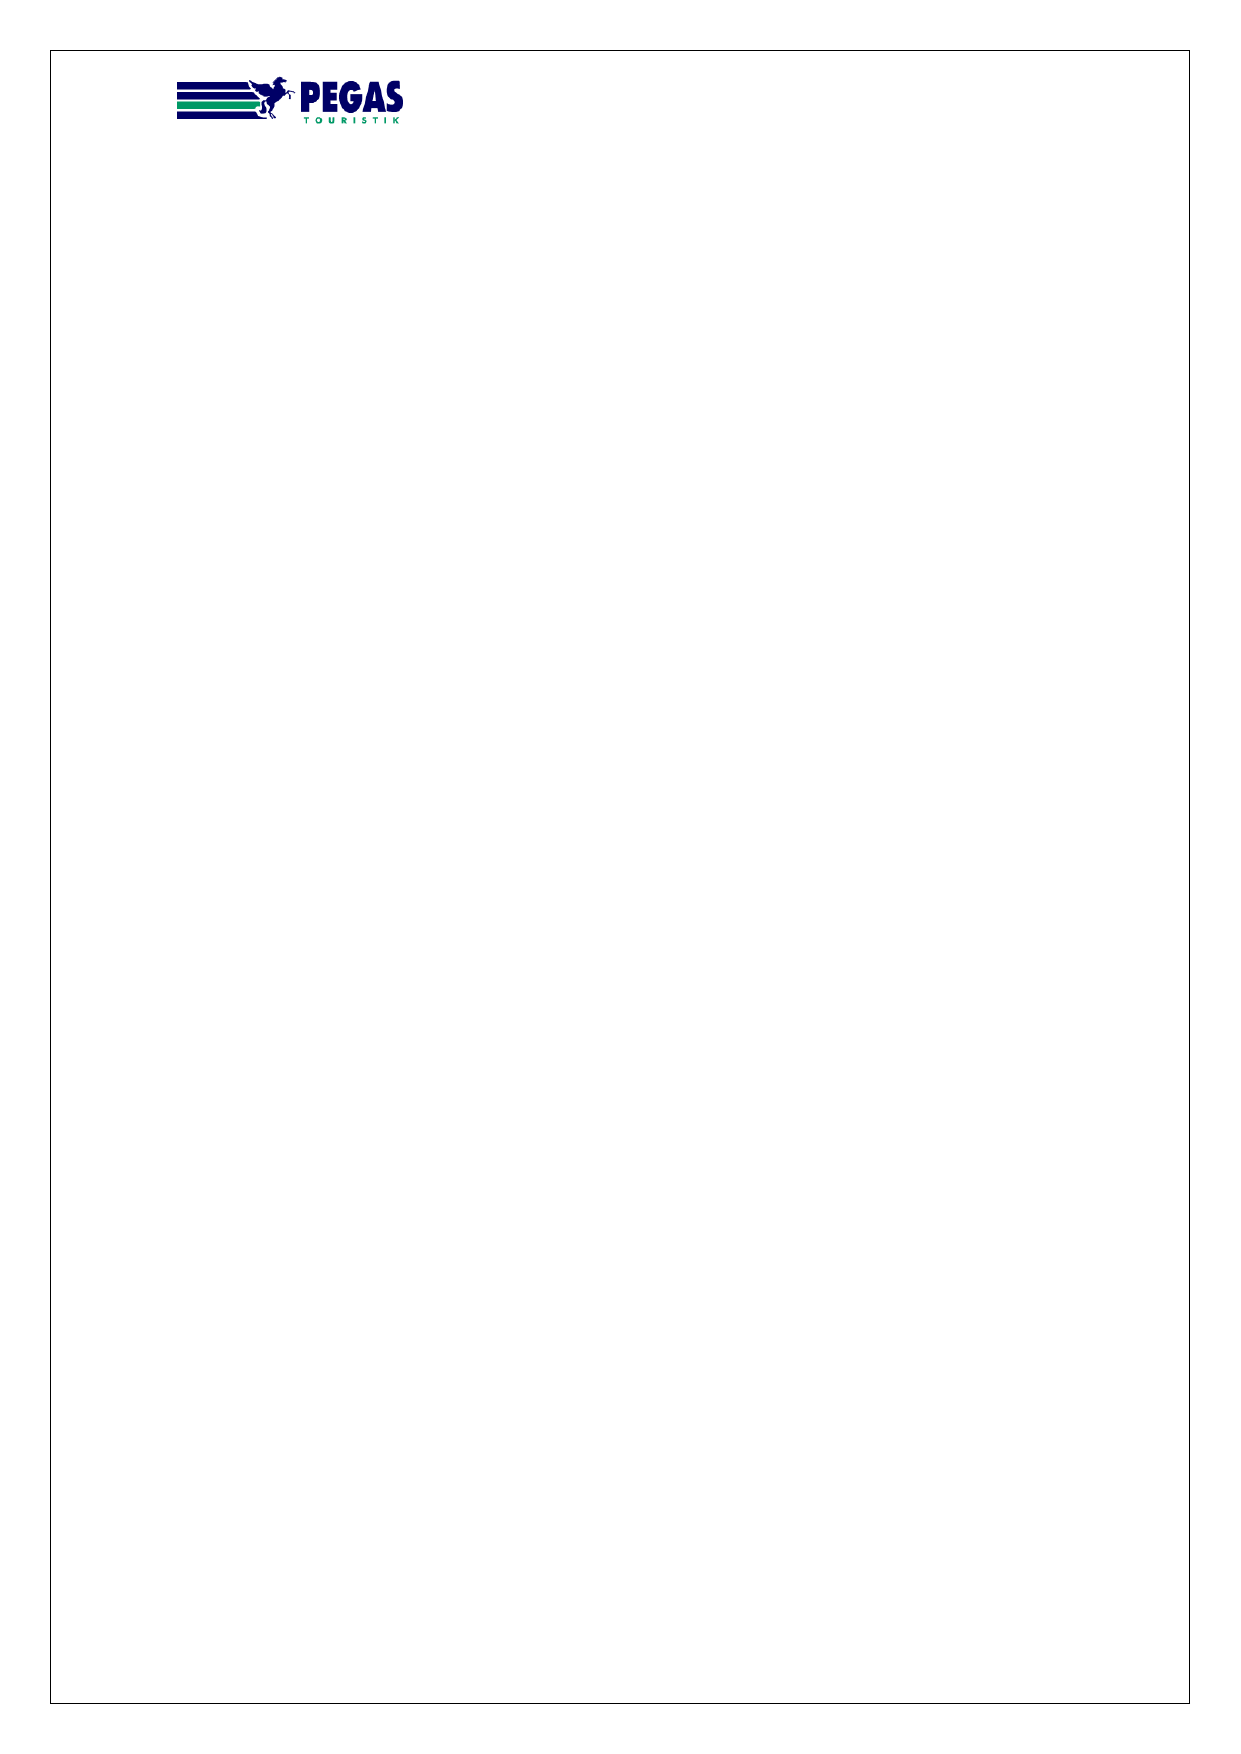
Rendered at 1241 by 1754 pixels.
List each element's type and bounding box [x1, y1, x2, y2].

picture [177, 73, 406, 128]
